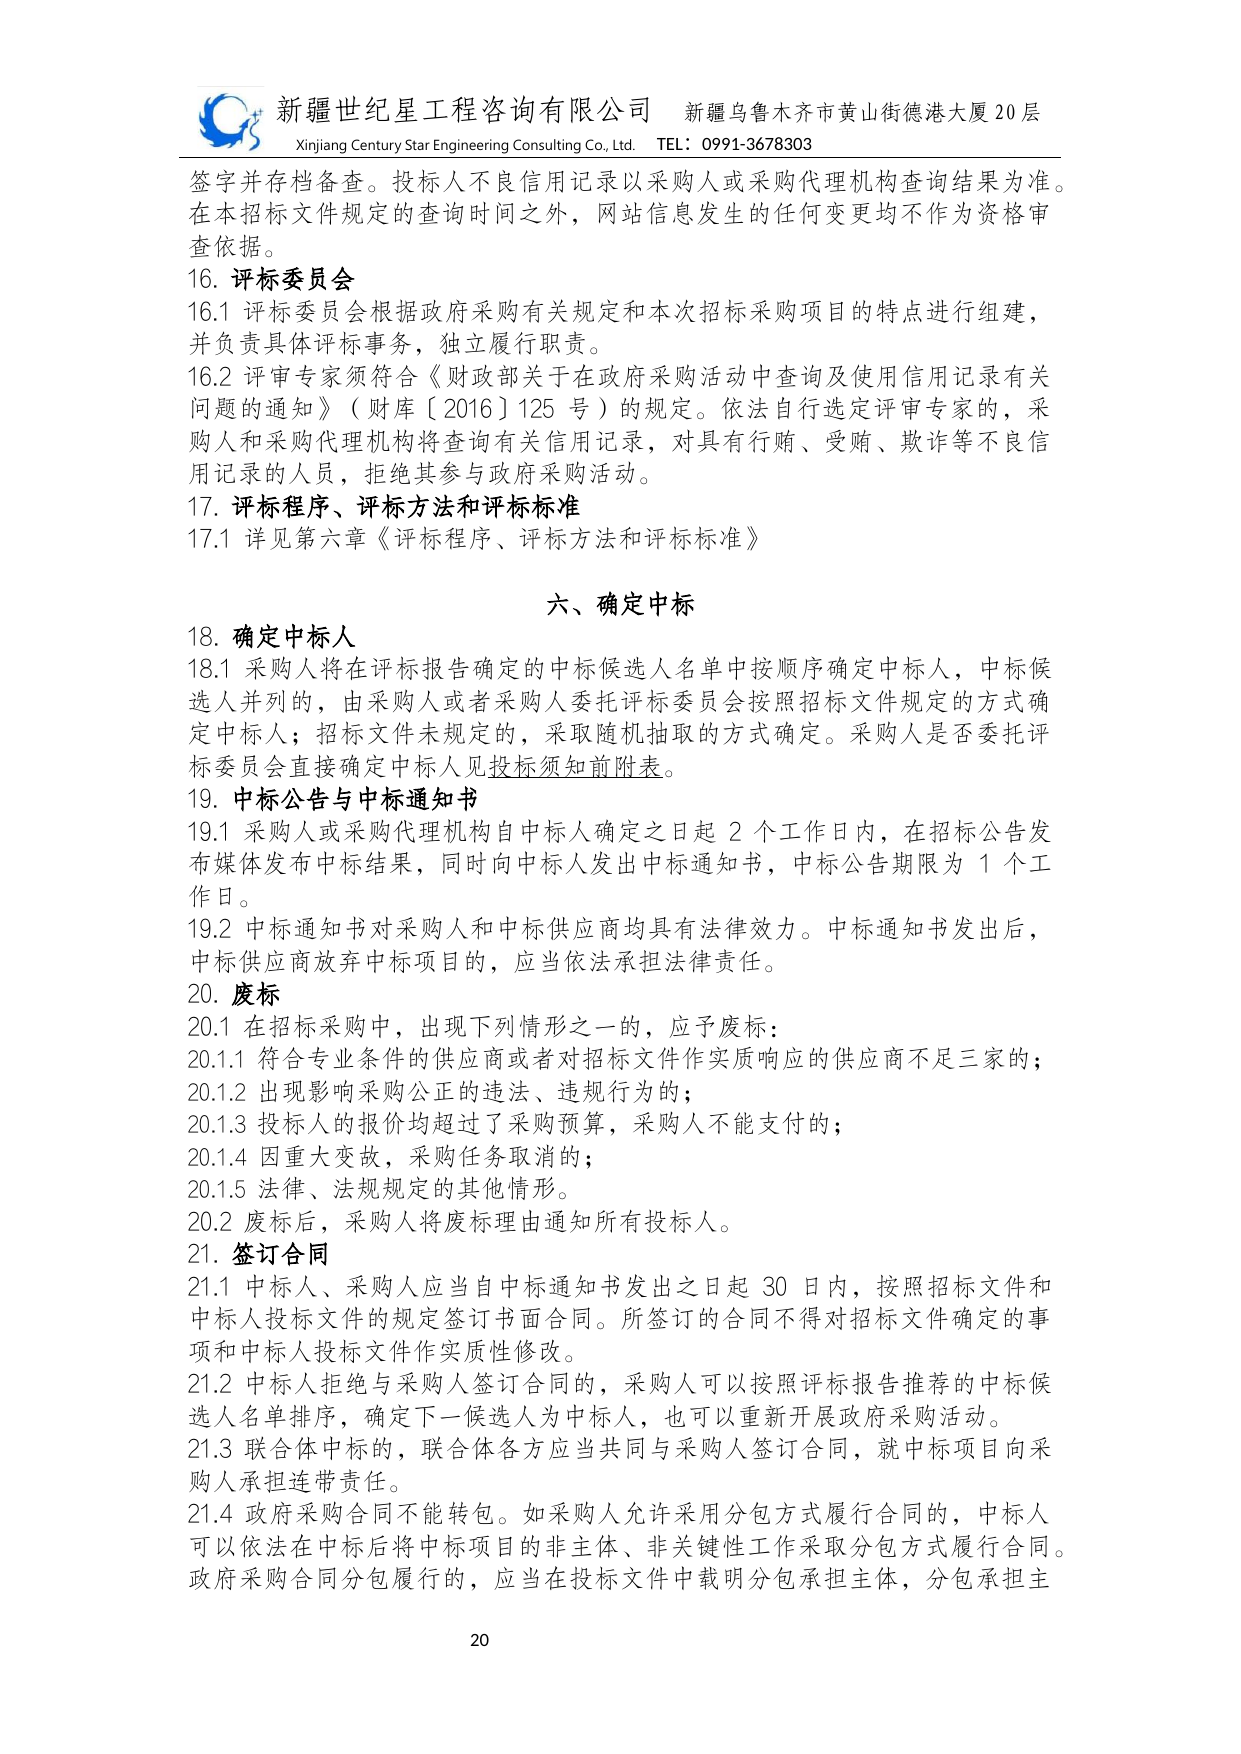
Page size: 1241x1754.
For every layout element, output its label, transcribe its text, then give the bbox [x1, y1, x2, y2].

list 符合专业条件的供应商或者对招标文件作实质响应的供应商不足三家的； [187, 1044, 1053, 1076]
list 采购人将在评标报告确定的中标候选人名单中按顺序确定中标人，中标候选人并列的，由采购人或者采购人委托评标委员会按照招标文件规定的方式确定中标人；招标文件未规定的，采取随机抽取的方式确定。采购人是否委托评标委员会直接确定中标人见投标须知前附表。 [187, 654, 1053, 784]
list 废标 [187, 979, 1053, 1011]
list 中标公告与中标通知书 [187, 784, 1053, 816]
list 评标委员会根据政府采购有关规定和本次招标采购项目的特点进行组建，并负责具体评标事务，独立履行职责。 [187, 296, 1053, 361]
list 在招标采购中，出现下列情形之一的，应予废标： [187, 1011, 1053, 1044]
picture [196, 86, 265, 153]
list 投标人的报价均超过了采购预算，采购人不能支付的； [187, 1109, 1053, 1141]
list 废标后，采购人将废标理由通知所有投标人。 [187, 1206, 1053, 1239]
list 中标通知书对采购人和中标供应商均具有法律效力。中标通知书发出后，中标供应商放弃中标项目的，应当依法承担法律责任。 [187, 914, 1053, 979]
list 法律、法规规定的其他情形。 [187, 1174, 1053, 1206]
list 评标程序、评标方法和评标标准 [187, 491, 1053, 524]
list 联合体中标的，联合体各方应当共同与采购人签订合同，就中标项目向采购人承担连带责任。 [187, 1434, 1053, 1499]
list 详见第六章《评标程序、评标方法和评标标准》 [187, 524, 1053, 556]
list 采购人或采购代理机构自中标人确定之日起 2 个工作日内，在招标公告发布媒体发布中标结果，同时向中标人发出中标通知书，中标公告期限为 1 个工作日。 [187, 816, 1053, 914]
list 评标委员会 [187, 264, 1053, 296]
list 出现影响采购公正的违法、违规行为的； [187, 1076, 1053, 1109]
list 中标人、采购人应当自中标通知书发出之日起 30 日内，按照招标文件和中标人投标文件的规定签订书面合同。所签订的合同不得对招标文件确定的事项和中标人投标文件作实质性修改。 [187, 1271, 1053, 1369]
list 评审专家须符合《财政部关于在政府采购活动中查询及使用信用记录有关问题的通知》（财库〔2016〕125 号）的规定。依法自行选定评审专家的，采购人和采购代理机构将查询有关信用记录，对具有行贿、受贿、欺诈等不良信用记录的人员，拒绝其参与政府采购活动。 [187, 361, 1053, 491]
list 采购人或采购代理机构将按第六章《评标程序、评标方法和评标标准》中规定的时间查询投标人的信用记录。采购人或采购代理机构将查询网页打印、签字并存档备查。投标人不良信用记录以采购人或采购代理机构查询结果为准。在本招标文件规定的查询时间之外，网站信息发生的任何变更均不作为资格审查依据。 [187, 166, 1053, 264]
list 确定中标人 [187, 621, 1053, 654]
list 中标人拒绝与采购人签订合同的，采购人可以按照评标报告推荐的中标候选人名单排序，确定下一候选人为中标人，也可以重新开展政府采购活动。 [187, 1369, 1053, 1434]
list 因重大变故，采购任务取消的； [187, 1141, 1053, 1174]
list 签订合同 [187, 1239, 1053, 1271]
list 确定中标 [187, 589, 1053, 621]
